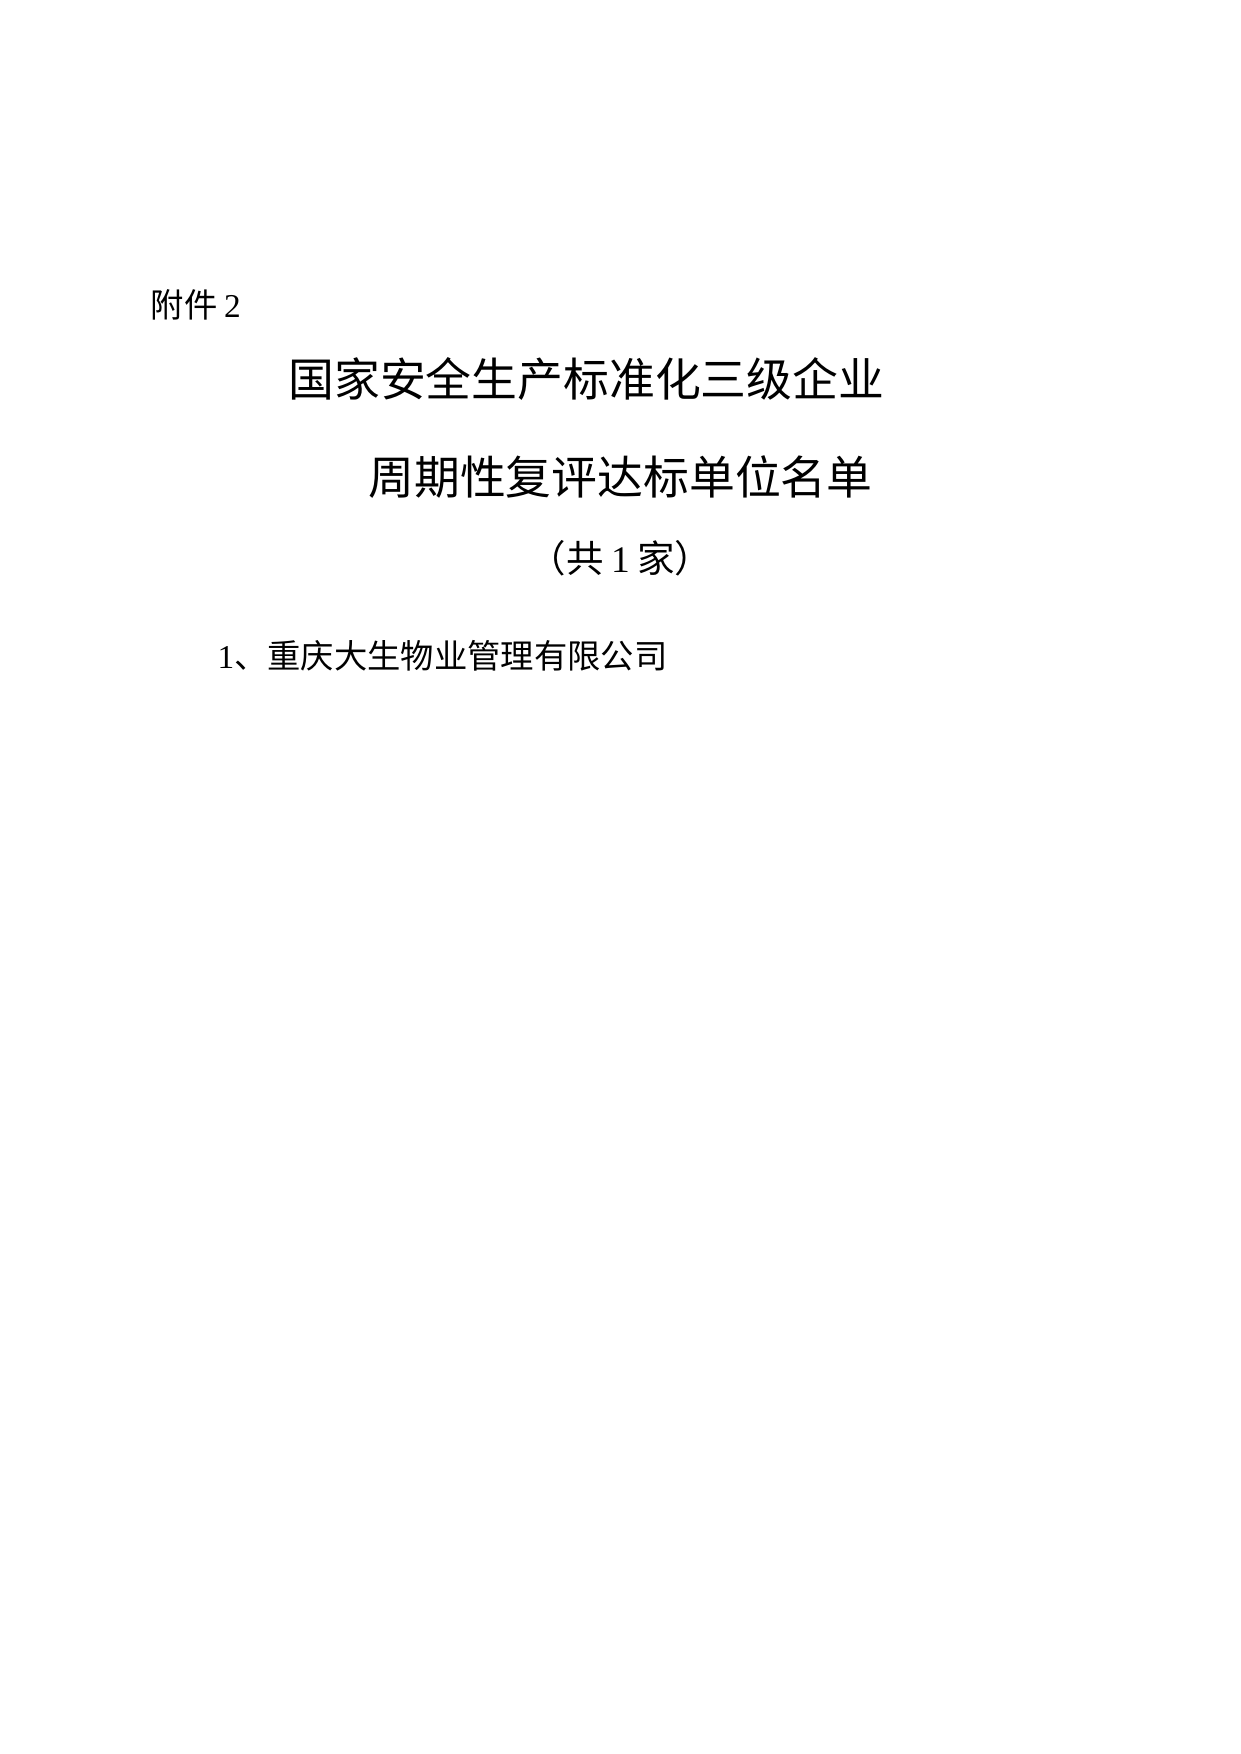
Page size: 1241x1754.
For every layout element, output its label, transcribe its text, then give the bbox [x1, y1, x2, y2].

text 附件2 [151, 279, 1089, 327]
text （共1家） [151, 523, 1089, 589]
text 1、重庆大生物业管理有限公司 [151, 621, 1089, 687]
text 国家安全生产标准化三级企业 [151, 327, 1089, 425]
text 周期性复评达标单位名单 [151, 425, 1089, 523]
